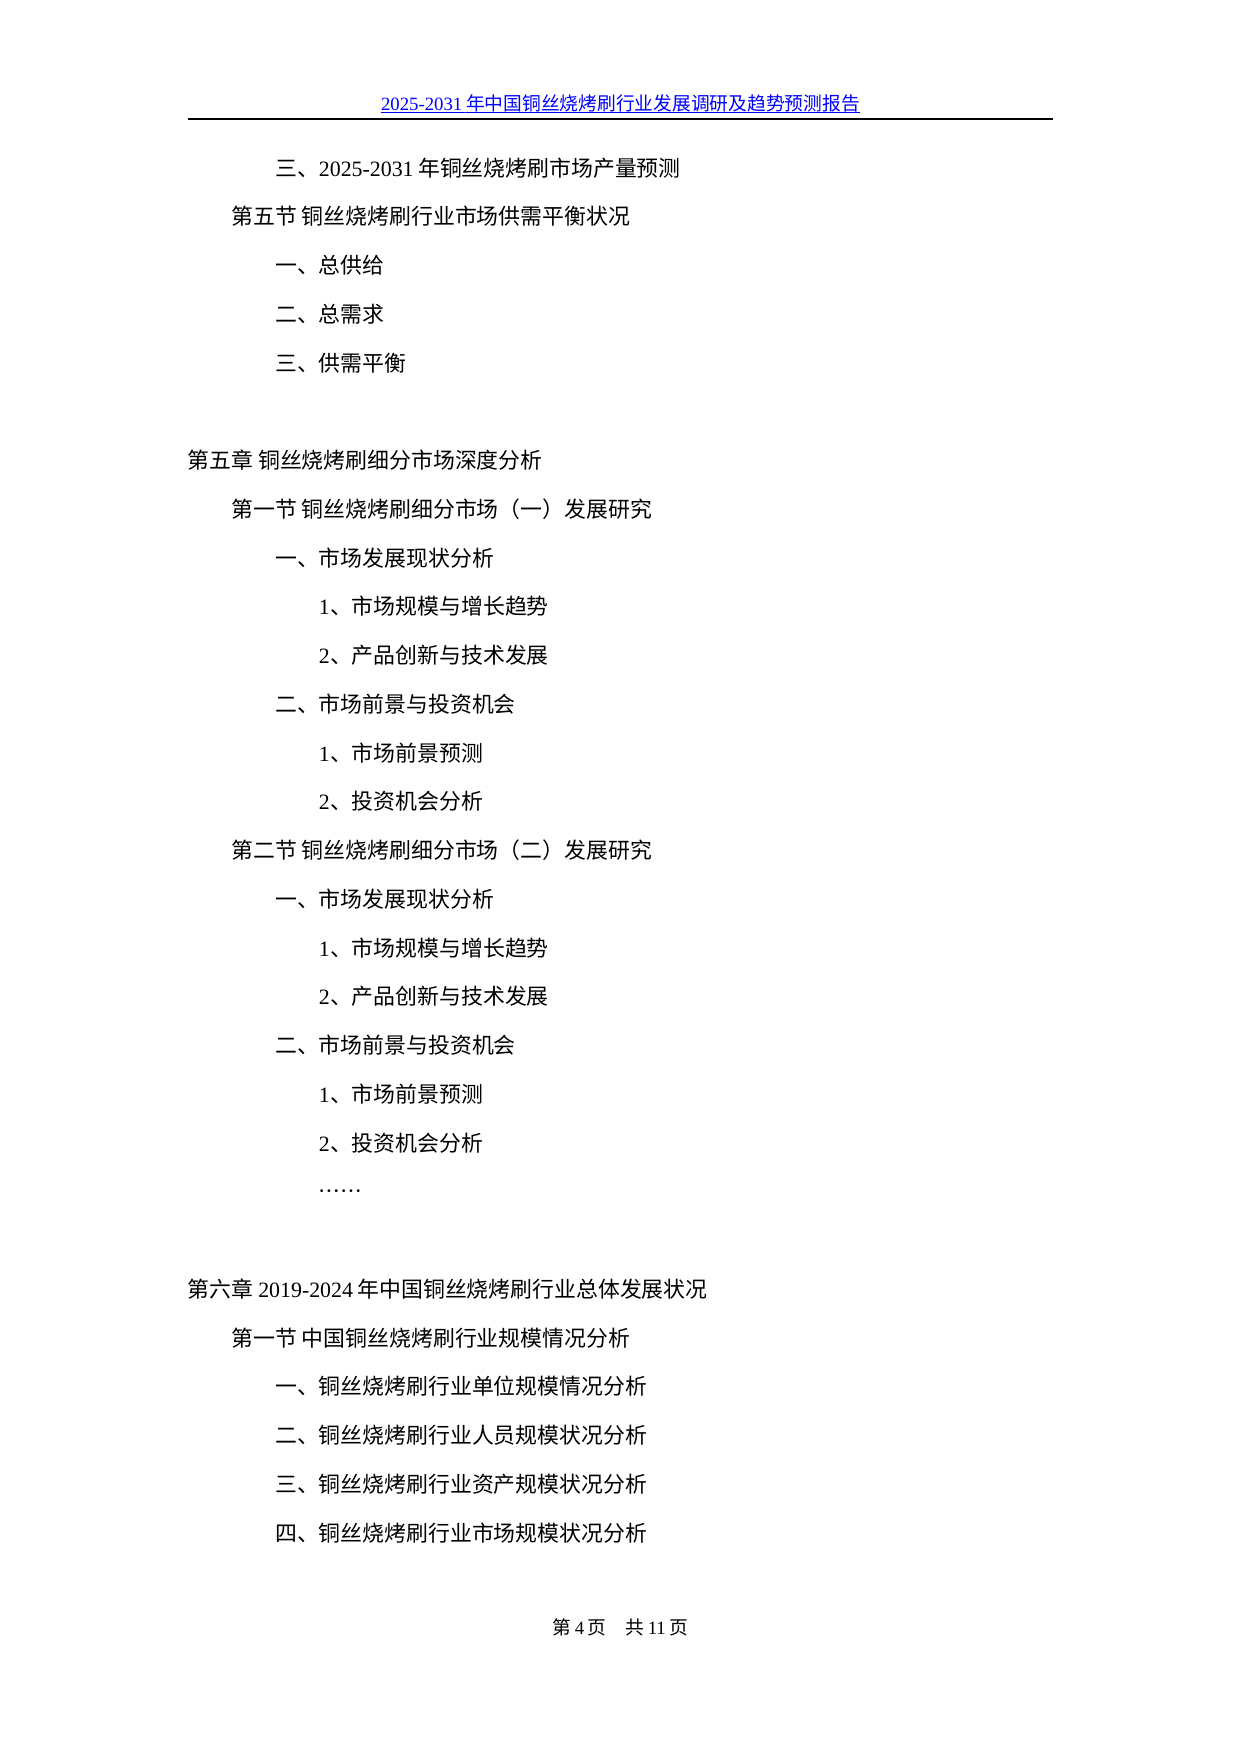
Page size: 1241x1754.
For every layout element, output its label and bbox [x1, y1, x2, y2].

text [187, 150, 1053, 1548]
